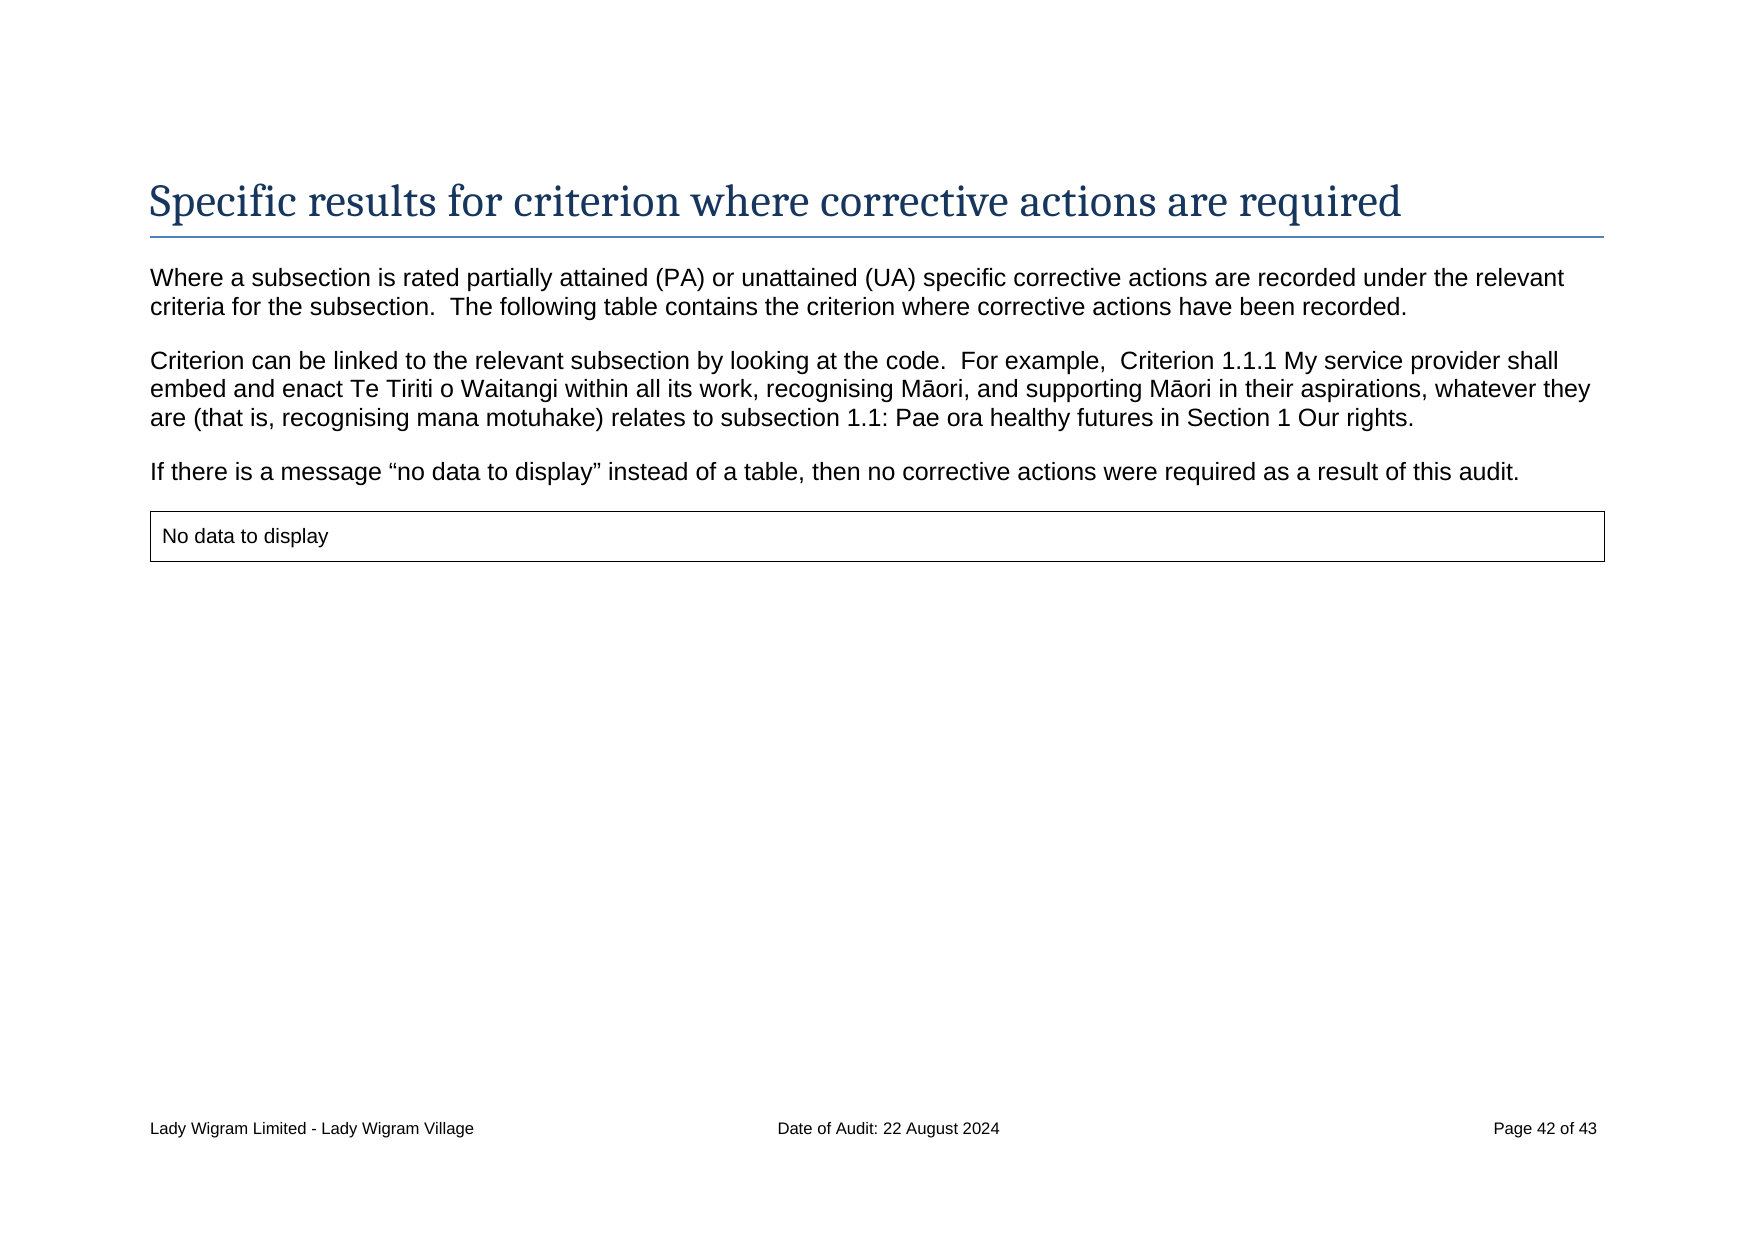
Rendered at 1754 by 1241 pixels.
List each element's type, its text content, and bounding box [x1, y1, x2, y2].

text Where a subsection is rated partially attained (PA) or unattained (UA) specific corrective actions are recorded under the relevant criteria for the subsection. The following table contains the criterion where corrective actions have been recorded. [150, 263, 1604, 321]
table_header No data to display [151, 512, 1604, 561]
text If there is a message “no data to display” instead of a table, then no corrective actions were required as a result of this audit. [150, 457, 1604, 486]
subtitle Specific results for criterion where corrective actions are required [150, 175, 1604, 236]
text Criterion can be linked to the relevant subsection by looking at the code. For example, Criterion 1.1.1 My service provider shall embed and enact Te Tiriti o Waitangi within all its work, recognising Māori, and supporting Māori in their aspirations, whatever they are (that is, recognising mana motuhake) relates to subsection 1.1: Pae ora healthy futures in Section 1 Our rights. [150, 346, 1604, 432]
